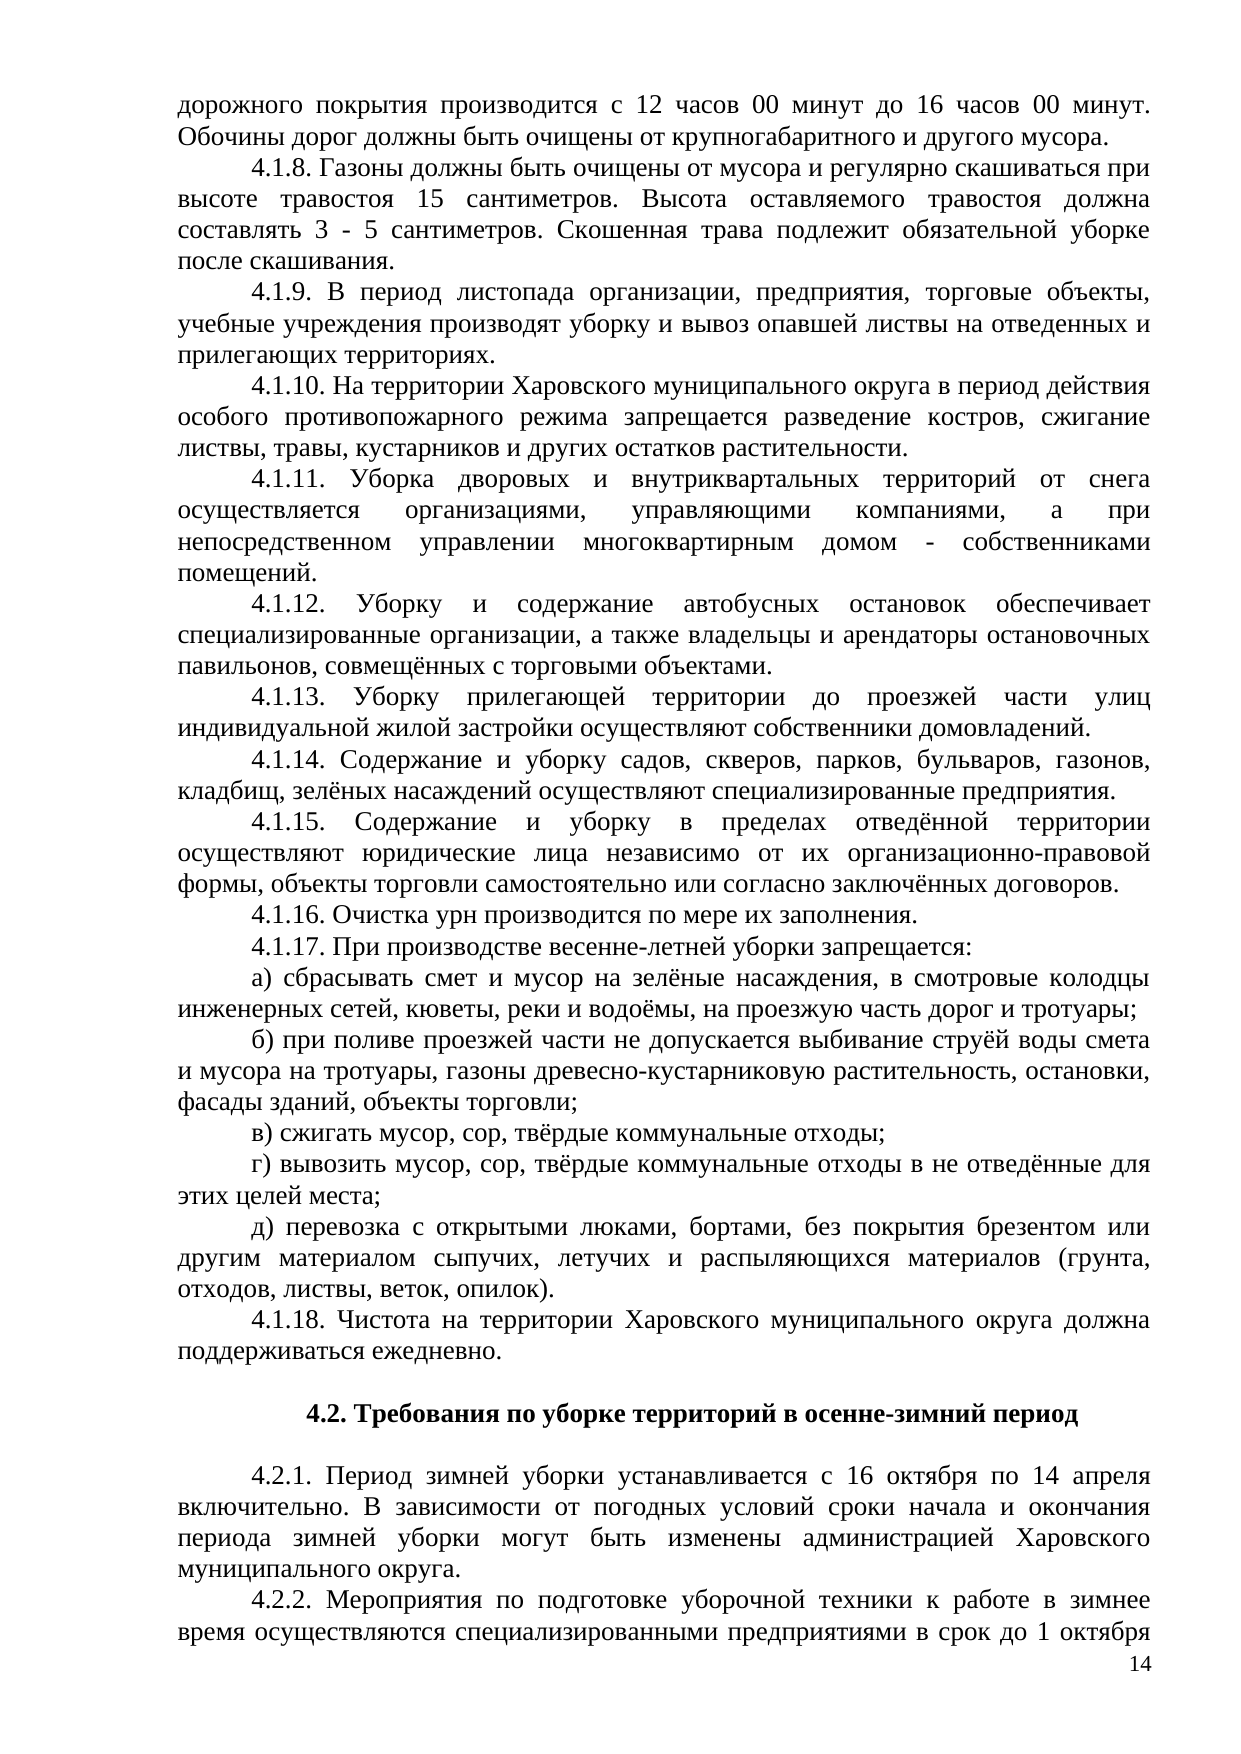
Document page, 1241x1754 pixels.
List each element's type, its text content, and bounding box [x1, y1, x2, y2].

text 4.1.8. Газоны должны быть очищены от мусора и регулярно скашиваться при высоте травостоя 15 сантиметров. Высота оставляемого травостоя должна составлять 3 - 5 сантиметров. Скошенная трава подлежит обязательной уборке после скашивания. [177, 151, 1152, 276]
text 4.1.9. В период листопада организации, предприятия, торговые объекты, учебные учреждения производят уборку и вывоз опавшей листвы на отведенных и прилегающих территориях. [177, 276, 1152, 369]
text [177, 89, 1152, 151]
text 4.1.11. Уборка дворовых и внутриквартальных территорий от снега осуществляется организациями, управляющими компаниями, а при непосредственном управлении многоквартирным домом - собственниками помещений. [177, 462, 1152, 587]
text 4.1.14. Содержание и уборку садов, скверов, парков, бульваров, газонов, кладбищ, зелёных насаждений осуществляют специализированные предприятия. [177, 743, 1152, 805]
text а) сбрасывать смет и мусор на зелёные насаждения, в смотровые колодцы инженерных сетей, кюветы, реки и водоёмы, на проезжую часть дорог и тротуары; [177, 961, 1152, 1023]
text 4.1.17. При производстве весенне-летней уборки запрещается: [177, 929, 1152, 961]
text 4.1.12. Уборку и содержание автобусных остановок обеспечивает специализированные организации, а также владельцы и арендаторы остановочных павильонов, совмещённых с торговыми объектами. [177, 587, 1152, 680]
text 4.1.18. Чистота на территории Харовского муниципального округа должна поддерживаться ежедневно. [177, 1303, 1152, 1366]
text в) сжигать мусор, сор, твёрдые коммунальные отходы; [177, 1116, 1152, 1148]
text 4.1.13. Уборку прилегающей территории до проезжей части улиц индивидуальной жилой застройки осуществляют собственники домовладений. [177, 680, 1152, 743]
text 4.1.16. Очистка урн производится по мере их заполнения. [177, 898, 1152, 929]
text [177, 1584, 1152, 1646]
text д) перевозка с открытыми люками, бортами, без покрытия брезентом или другим материалом сыпучих, летучих и распыляющихся материалов (грунта, отходов, листвы, веток, опилок). [177, 1210, 1152, 1303]
title 4.2. Требования по уборке территорий в осенне-зимний период [177, 1397, 1152, 1428]
text 4.2.1. Период зимней уборки устанавливается с 16 октября по 14 апреля включительно. В зависимости от погодных условий сроки начала и окончания периода зимней уборки могут быть изменены администрацией Харовского муниципального округа. [177, 1459, 1152, 1584]
text б) при поливе проезжей части не допускается выбивание струёй воды смета и мусора на тротуары, газоны древесно-кустарниковую растительность, остановки, фасады зданий, объекты торговли; [177, 1023, 1152, 1116]
text г) вывозить мусор, сор, твёрдые коммунальные отходы в не отведённые для этих целей места; [177, 1148, 1152, 1210]
text 4.1.10. На территории Харовского муниципального округа в период действия особого противопожарного режима запрещается разведение костров, сжигание листвы, травы, кустарников и других остатков растительности. [177, 369, 1152, 462]
text 4.1.15. Содержание и уборку в пределах отведённой территории осуществляют юридические лица независимо от их организационно-правовой формы, объекты торговли самостоятельно или согласно заключённых договоров. [177, 805, 1152, 898]
